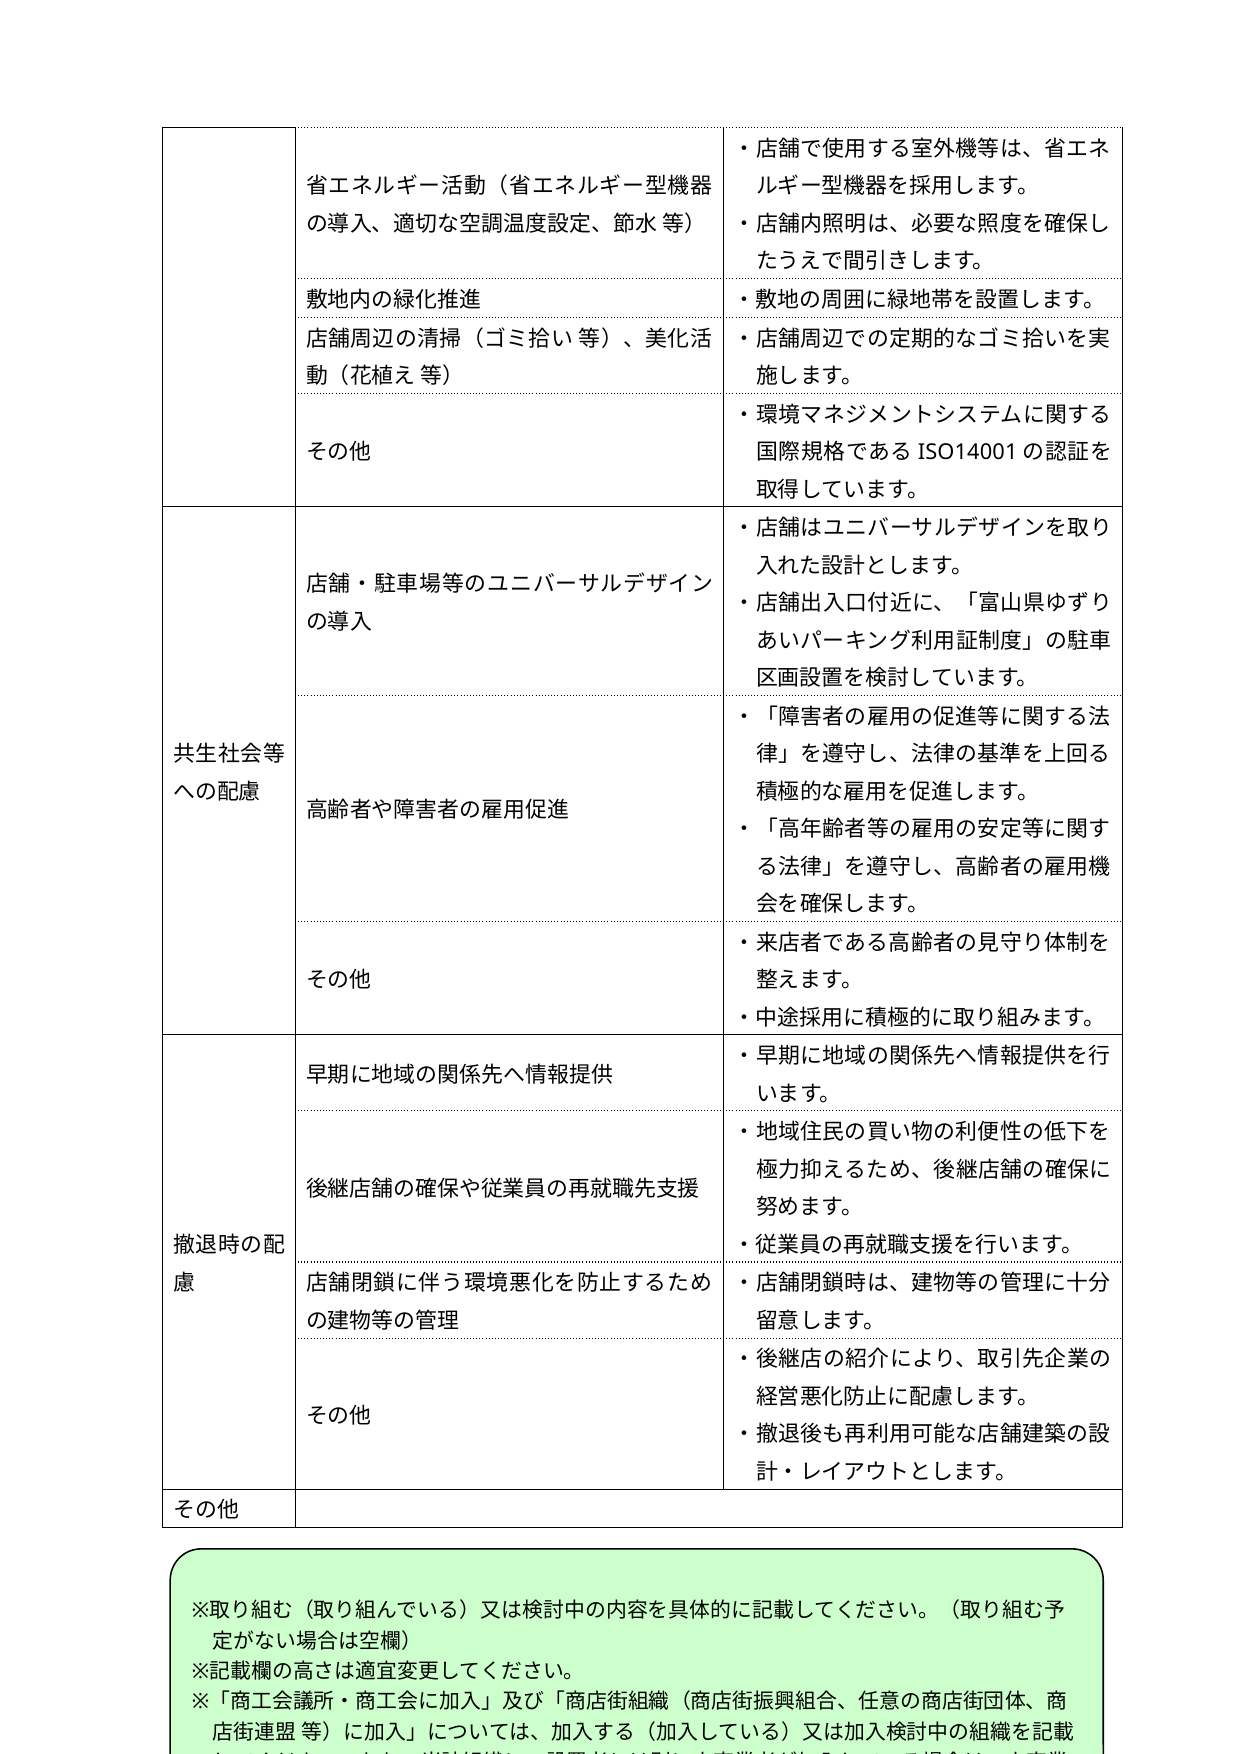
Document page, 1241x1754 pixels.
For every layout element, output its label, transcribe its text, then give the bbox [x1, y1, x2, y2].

table_cell 敷地内の緑化推進 [296, 278, 723, 317]
table_cell その他 [296, 1338, 723, 1488]
table_cell 後継店舗の確保や従業員の再就職先支援 [296, 1110, 723, 1261]
table_cell ・敷地の周囲に緑地帯を設置します。 [724, 278, 1122, 317]
table_cell 店舗・駐車場等のユニバーサルデザインの導入 [296, 507, 723, 695]
table_cell ・店舗はユニバーサルデザインを取り入れた設計とします。 ・店舗出入口付近に、「富山県ゆずりあいパーキング利用証制度」の駐車区画設置を検討しています。 [724, 507, 1122, 695]
table_cell ・店舗周辺での定期的なゴミ拾いを実施します。 [724, 317, 1122, 393]
table_cell ・環境マネジメントシステムに関する国際規格であるISO14001の認証を取得しています。 [724, 393, 1122, 506]
table_cell 省エネルギー活動（省エネルギー型機器の導入、適切な空調温度設定、節水 等） [296, 127, 723, 278]
table_cell 店舗周辺の清掃（ゴミ拾い 等）、美化活動（花植え 等） [296, 317, 723, 393]
table_cell ・地域住民の買い物の利便性の低下を極力抑えるため、後継店舗の確保に努めます。 ・従業員の再就職支援を行います。 [724, 1110, 1122, 1261]
table_cell その他 [163, 1490, 295, 1527]
table_cell その他 [296, 921, 723, 1034]
table_cell 撤退時の配慮 [163, 1035, 295, 1488]
table_cell ・早期に地域の関係先へ情報提供を行います。 [724, 1035, 1122, 1110]
table_cell その他 [296, 393, 723, 506]
table_cell [296, 1490, 1122, 1527]
table_cell 店舗閉鎖に伴う環境悪化を防止するための建物等の管理 [296, 1261, 723, 1337]
table_cell ・後継店の紹介により、取引先企業の経営悪化防止に配慮します。 ・撤退後も再利用可能な店舗建築の設計・レイアウトとします。 [724, 1338, 1122, 1488]
table_cell ・来店者である高齢者の見守り体制を整えます。 ・中途採用に積極的に取り組みます。 [724, 921, 1122, 1034]
table_cell 高齢者や障害者の雇用促進 [296, 695, 723, 921]
table_cell ・「障害者の雇用の促進等に関する法律」を遵守し、法律の基準を上回る積極的な雇用を促進します。 ・「高年齢者等の雇用の安定等に関する法律」を遵守し、高齢者の雇用機会を確保します。 [724, 695, 1122, 921]
table_cell 早期に地域の関係先へ情報提供 [296, 1035, 723, 1110]
table_cell 共生社会等への配慮 [163, 507, 295, 1034]
table_cell ・店舗閉鎖時は、建物等の管理に十分留意します。 [724, 1261, 1122, 1337]
table_cell ・店舗で使用する室外機等は、省エネルギー型機器を採用します。 ・店舗内照明は、必要な照度を確保したうえで間引きします。 [724, 127, 1122, 278]
